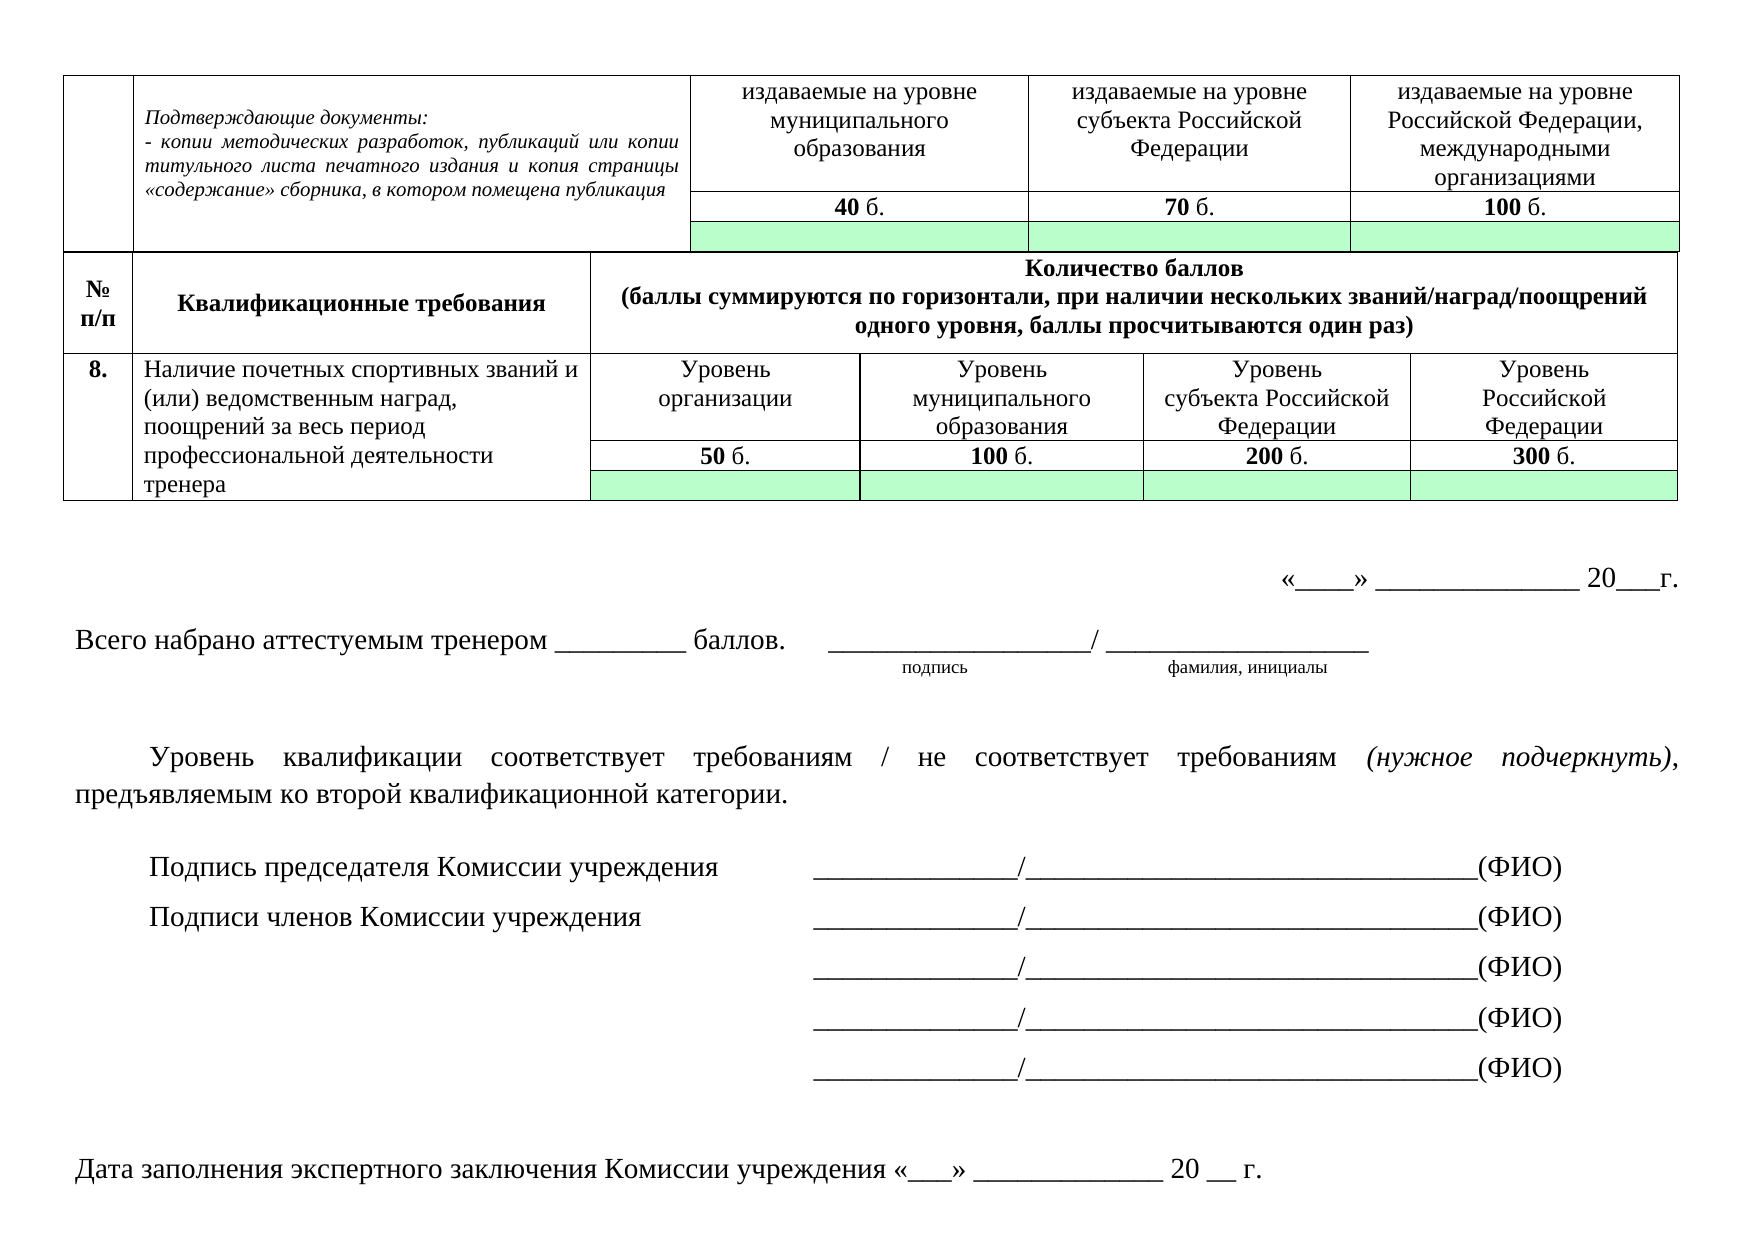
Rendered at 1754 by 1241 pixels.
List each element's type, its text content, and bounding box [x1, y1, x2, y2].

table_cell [134, 76, 690, 251]
table_header Количество баллов (баллы суммируются по горизонтали, при наличии нескольких званий/наград/поощрений одного уровня, баллы просчитываются один раз) [591, 253, 1677, 353]
text ______________/_______________________________(ФИО) [75, 1050, 1679, 1084]
table_cell 300 б. [1411, 441, 1677, 470]
table_cell [591, 471, 859, 500]
text ______________/_______________________________(ФИО) [75, 1000, 1679, 1033]
table_cell Уровень муниципального образования [861, 354, 1143, 440]
table_cell Уровень субъекта Российской Федерации [1144, 354, 1410, 440]
table_header № п/п [64, 253, 132, 353]
table_header Квалификационные требования [133, 253, 590, 353]
text Дата заполнения экспертного заключения Комиссии учреждения «___» _____________ 20 __ г. [75, 1100, 1679, 1184]
table_cell [1411, 471, 1677, 500]
table_cell издаваемые на уровне субъекта Российской Федерации [1029, 76, 1350, 191]
table_cell 100 б. [861, 441, 1143, 470]
table_cell [1351, 222, 1679, 251]
table_cell [861, 471, 1143, 500]
table_cell 50 б. [591, 441, 859, 470]
table_cell 8. [64, 354, 132, 500]
text Всего набрано аттестуемым тренером _________ баллов. __________________/ __________________ [75, 622, 1679, 656]
text ______________/_______________________________(ФИО) [75, 949, 1679, 983]
table_cell 200 б. [1144, 441, 1410, 470]
table_cell Уровень Российской Федерации [1411, 354, 1677, 440]
text Уровень квалификации соответствует требованиям / не соответствует требованиям (нужное подчеркнуть), предъявляемым ко второй квалификационной категории. [75, 736, 1679, 811]
table_cell [1029, 222, 1350, 251]
text Подписи членов Комиссии учреждения ______________/_______________________________(ФИО) [75, 899, 1679, 933]
table_cell 40 б. [691, 192, 1028, 221]
text Подпись председателя Комиссии учреждения ______________/_______________________________(ФИО) [75, 849, 1679, 882]
table_cell Наличие почетных спортивных званий и (или) ведомственным наград, поощрений за весь период профессиональной деятельности тренера [133, 354, 590, 500]
table_cell Уровень организации [591, 354, 859, 440]
table_cell [1144, 471, 1410, 500]
table_cell [691, 222, 1028, 251]
text подпись фамилия, инициалы [902, 656, 1679, 677]
table_cell 70 б. [1029, 192, 1350, 221]
table_cell 7. [64, 76, 133, 251]
text «____» ______________ 20___г. [75, 561, 1679, 622]
table_cell издаваемые на уровне Российской Федерации, международными организациями [1351, 76, 1679, 191]
table_cell 100 б. [1351, 192, 1679, 221]
table_cell издаваемые на уровне муниципального образования [691, 76, 1028, 191]
